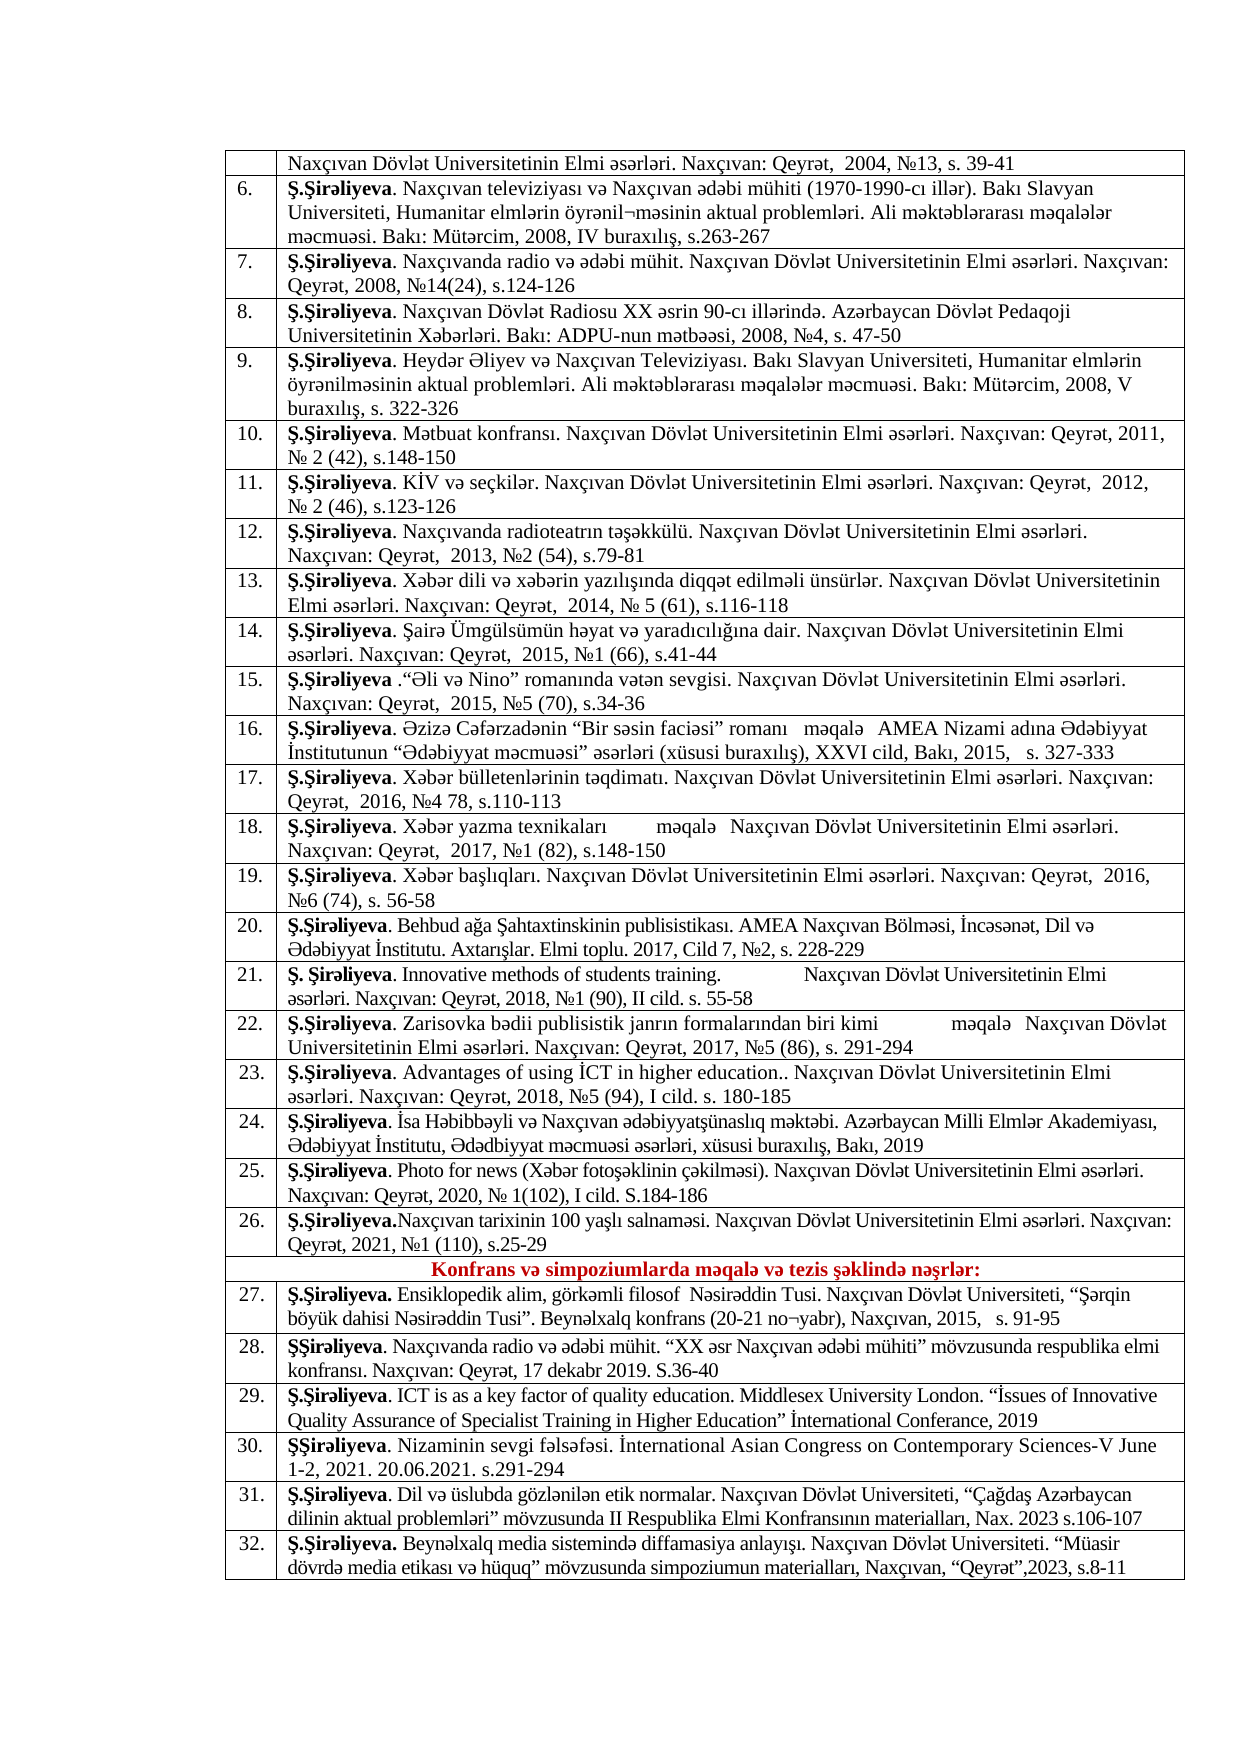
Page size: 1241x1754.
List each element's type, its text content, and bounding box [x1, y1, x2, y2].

table_cell Ş.Şirəliyeva. ICT is as a key factor of quality education. Middlesex University London. “İssues of Innovative Quality Assurance of Specialist Training in Higher Education” İnternational Conferance, 2019 [277, 1384, 1184, 1432]
table_cell Ş.Şirəliyeva. Ensiklopedik alim, görkəmli filosof Nəsirəddin Tusi. Naxçıvan Dövlət Universiteti, “Şərqin böyük dahisi Nəsirəddin Tusi”. Beynəlxalq konfrans (20-21 no¬yabr), Naxçıvan, 2015, s. 91-95 [277, 1282, 1184, 1333]
table_cell Ş.Şirəliyeva. Zarisovka bədii publisistik janrın formalarından biri kimi məqalə Naxçıvan Dövlət Universitetinin Elmi əsərləri. Naxçıvan: Qeyrət, 2017, №5 (86), s. 291-294 [277, 1011, 1184, 1059]
table_cell Ş.Şirəliyeva. Əzizə Cəfərzadənin “Bir səsin faciəsi” romanı məqalə AMEA Nizami adına Ədəbiyyat İnstitutunun “Ədəbiyyat məcmuəsi” əsərləri (xüsusi buraxılış), XXVI cild, Bakı, 2015, s. 327-333 [277, 716, 1184, 764]
table_cell Ş.Şirəliyeva. Dil və üslubda gözlənilən etik normalar. Naxçıvan Dövlət Universiteti, “Çağdaş Azərbaycan dilinin aktual problemləri” mövzusunda II Respublika Elmi Konfransının materialları, Nax. 2023 s.106-107 [277, 1482, 1184, 1530]
table_cell Ş.Şirəliyeva. Xəbər yazma texnikaları məqalə Naxçıvan Dövlət Universitetinin Elmi əsərləri. Naxçıvan: Qeyrət, 2017, №1 (82), s.148-150 [277, 814, 1184, 862]
table_cell 29. [226, 1384, 276, 1432]
table_cell 5. [226, 151, 276, 175]
table_cell 26. [226, 1208, 276, 1256]
table_cell 32. [226, 1531, 276, 1579]
table_cell Ş.Şirəliyeva. Photo for news (Xəbər fotoşəklinin çəkilməsi). Naxçıvan Dövlət Universitetinin Elmi əsərləri. Naxçıvan: Qeyrət, 2020, № 1(102), I cild. S.184-186 [277, 1159, 1184, 1207]
table_cell 28. [226, 1334, 276, 1382]
table_cell 15. [226, 667, 276, 715]
table_cell Ş.Şirəliyeva.Naxçıvan tarixinin 100 yaşlı salnaməsi. Naxçıvan Dövlət Universitetinin Elmi əsərləri. Naxçıvan: Qeyrət, 2021, №1 (110), s.25-29 [277, 1208, 1184, 1256]
table_cell 31. [226, 1482, 276, 1530]
table_cell 16. [226, 716, 276, 764]
table_cell Konfrans və simpoziumlarda məqalə və tezis şəklində nəşrlər: [226, 1257, 1184, 1281]
table_cell Ş.Şirəliyeva. Xəbər başlıqları. Naxçıvan Dövlət Universitetinin Elmi əsərləri. Naxçıvan: Qeyrət, 2016, №6 (74), s. 56-58 [277, 864, 1184, 912]
table_cell Ş. Şirəliyeva. Innovative methods of students training. Naxçıvan Dövlət Universitetinin Elmi əsərləri. Naxçıvan: Qeyrət, 2018, №1 (90), II cild. s. 55-58 [277, 962, 1184, 1010]
table_cell Ş.Şirəliyeva. Behbud ağa Şahtaxtinskinin publisistikası. AMEA Naxçıvan Bölməsi, İncəsənət, Dil və Ədəbiyyat İnstitutu. Axtarışlar. Elmi toplu. 2017, Cild 7, №2, s. 228-229 [277, 913, 1184, 961]
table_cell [277, 151, 1184, 175]
table_cell 12. [226, 519, 276, 567]
table_cell Ş.Şirəliyeva. Mətbuat konfransı. Naxçıvan Dövlət Universitetinin Elmi əsərləri. Naxçıvan: Qeyrət, 2011, № 2 (42), s.148-150 [277, 421, 1184, 469]
table_cell Ş.Şirəliyeva. KİV və seçkilər. Naxçıvan Dövlət Universitetinin Elmi əsərləri. Naxçıvan: Qeyrət, 2012, № 2 (46), s.123-126 [277, 470, 1184, 518]
table_cell 7. [226, 249, 276, 297]
table_cell Ş.Şirəliyeva. Naxçıvan Dövlət Radiosu XX əsrin 90-cı illərində. Azərbaycan Dövlət Pedaqoji Universitetinin Xəbərləri. Bakı: ADPU-nun mətbəəsi, 2008, №4, s. 47-50 [277, 299, 1184, 347]
table_cell Ş.Şirəliyeva. Advantages of using İCT in higher education.. Naxçıvan Dövlət Universitetinin Elmi əsərləri. Naxçıvan: Qeyrət, 2018, №5 (94), I cild. s. 180-185 [277, 1060, 1184, 1108]
table_cell 6. [226, 176, 276, 248]
table_cell 9. [226, 348, 276, 420]
table_cell 14. [226, 618, 276, 666]
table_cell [277, 1531, 1184, 1579]
table_cell 20. [226, 913, 276, 961]
table_cell 22. [226, 1011, 276, 1059]
table_cell 30. [226, 1433, 276, 1481]
table_cell Ş.Şirəliyeva. Naxçıvan televiziyası və Naxçıvan ədəbi mühiti (1970-1990-cı illər). Bakı Slavyan Universiteti, Humanitar elmlərin öyrənil¬məsinin aktual problemləri. Ali məktəblərarası məqalələr məcmuəsi. Bakı: Мütərcim, 2008, IV buraxılış, s.263-267 [277, 176, 1184, 248]
table_cell 23. [226, 1060, 276, 1108]
table_cell Ş.Şirəliyeva .“Əli və Nino” romanında vətən sevgisi. Naxçıvan Dövlət Universitetinin Elmi əsərləri. Naxçıvan: Qeyrət, 2015, №5 (70), s.34-36 [277, 667, 1184, 715]
table_cell Ş.Şirəliyeva. Naxçıvanda radioteatrın təşəkkülü. Naxçıvan Dövlət Universitetinin Elmi əsərləri. Naxçıvan: Qeyrət, 2013, №2 (54), s.79-81 [277, 519, 1184, 567]
table_cell 17. [226, 765, 276, 813]
table_cell 11. [226, 470, 276, 518]
table_cell Ş.Şirəliyeva. Naxçıvanda radio və ədəbi mühit. Naxçıvan Dövlət Universitetinin Elmi əsərləri. Naxçıvan: Qeyrət, 2008, №14(24), s.124-126 [277, 249, 1184, 297]
table_cell 25. [226, 1159, 276, 1207]
table_cell 18. [226, 814, 276, 862]
table_cell Ş.Şirəliyeva. Xəbər bülletenlərinin təqdimatı. Naxçıvan Dövlət Universitetinin Elmi əsərləri. Naxçıvan: Qeyrət, 2016, №4 78, s.110-113 [277, 765, 1184, 813]
table_cell Ş.Şirəliyeva. Heydər Əliyev və Naxçıvan Televiziyası. Bakı Slavyan Universiteti, Humanitar elmlərin öyrənilməsinin aktual problemləri. Ali məktəblərarası məqalələr məcmuəsi. Bakı: Мütərcim, 2008, V buraxılış, s. 322-326 [277, 348, 1184, 420]
table_cell ŞŞirəliyeva. Nizaminin sevgi fəlsəfəsi. İnternational Asian Congress on Contemporary Sciences-V June 1-2, 2021. 20.06.2021. s.291-294 [277, 1433, 1184, 1481]
table_cell 19. [226, 864, 276, 912]
table_cell 10. [226, 421, 276, 469]
table_cell Ş.Şirəliyeva. Xəbər dili və xəbərin yazılışında diqqət edilməli ünsürlər. Naxçıvan Dövlət Universitetinin Elmi əsərləri. Naxçıvan: Qeyrət, 2014, № 5 (61), s.116-118 [277, 569, 1184, 617]
table_cell Ş.Şirəliyeva. Şairə Ümgülsümün həyat və yaradıcılığına dair. Naxçıvan Dövlət Universitetinin Elmi əsərləri. Naxçıvan: Qeyrət, 2015, №1 (66), s.41-44 [277, 618, 1184, 666]
table_cell Ş.Şirəliyeva. İsa Həbibbəyli və Naxçıvan ədəbiyyatşünaslıq məktəbi. Azərbaycan Milli Elmlər Akademiyası, Ədəbiyyat İnstitutu, Ədədbiyyat məcmuəsi əsərləri, xüsusi buraxılış, Bakı, 2019 [277, 1109, 1184, 1157]
table_cell 13. [226, 569, 276, 617]
table_cell ŞŞirəliyeva. Naxçıvanda radio və ədəbi mühit. “XX əsr Naxçıvan ədəbi mühiti” mövzusunda respublika elmi konfransı. Naxçıvan: Qeyrət, 17 dekabr 2019. S.36-40 [277, 1334, 1184, 1382]
table_cell 8. [226, 299, 276, 347]
table_cell 27. [226, 1282, 276, 1333]
table_cell 24. [226, 1109, 276, 1157]
table_cell 21. [226, 962, 276, 1010]
